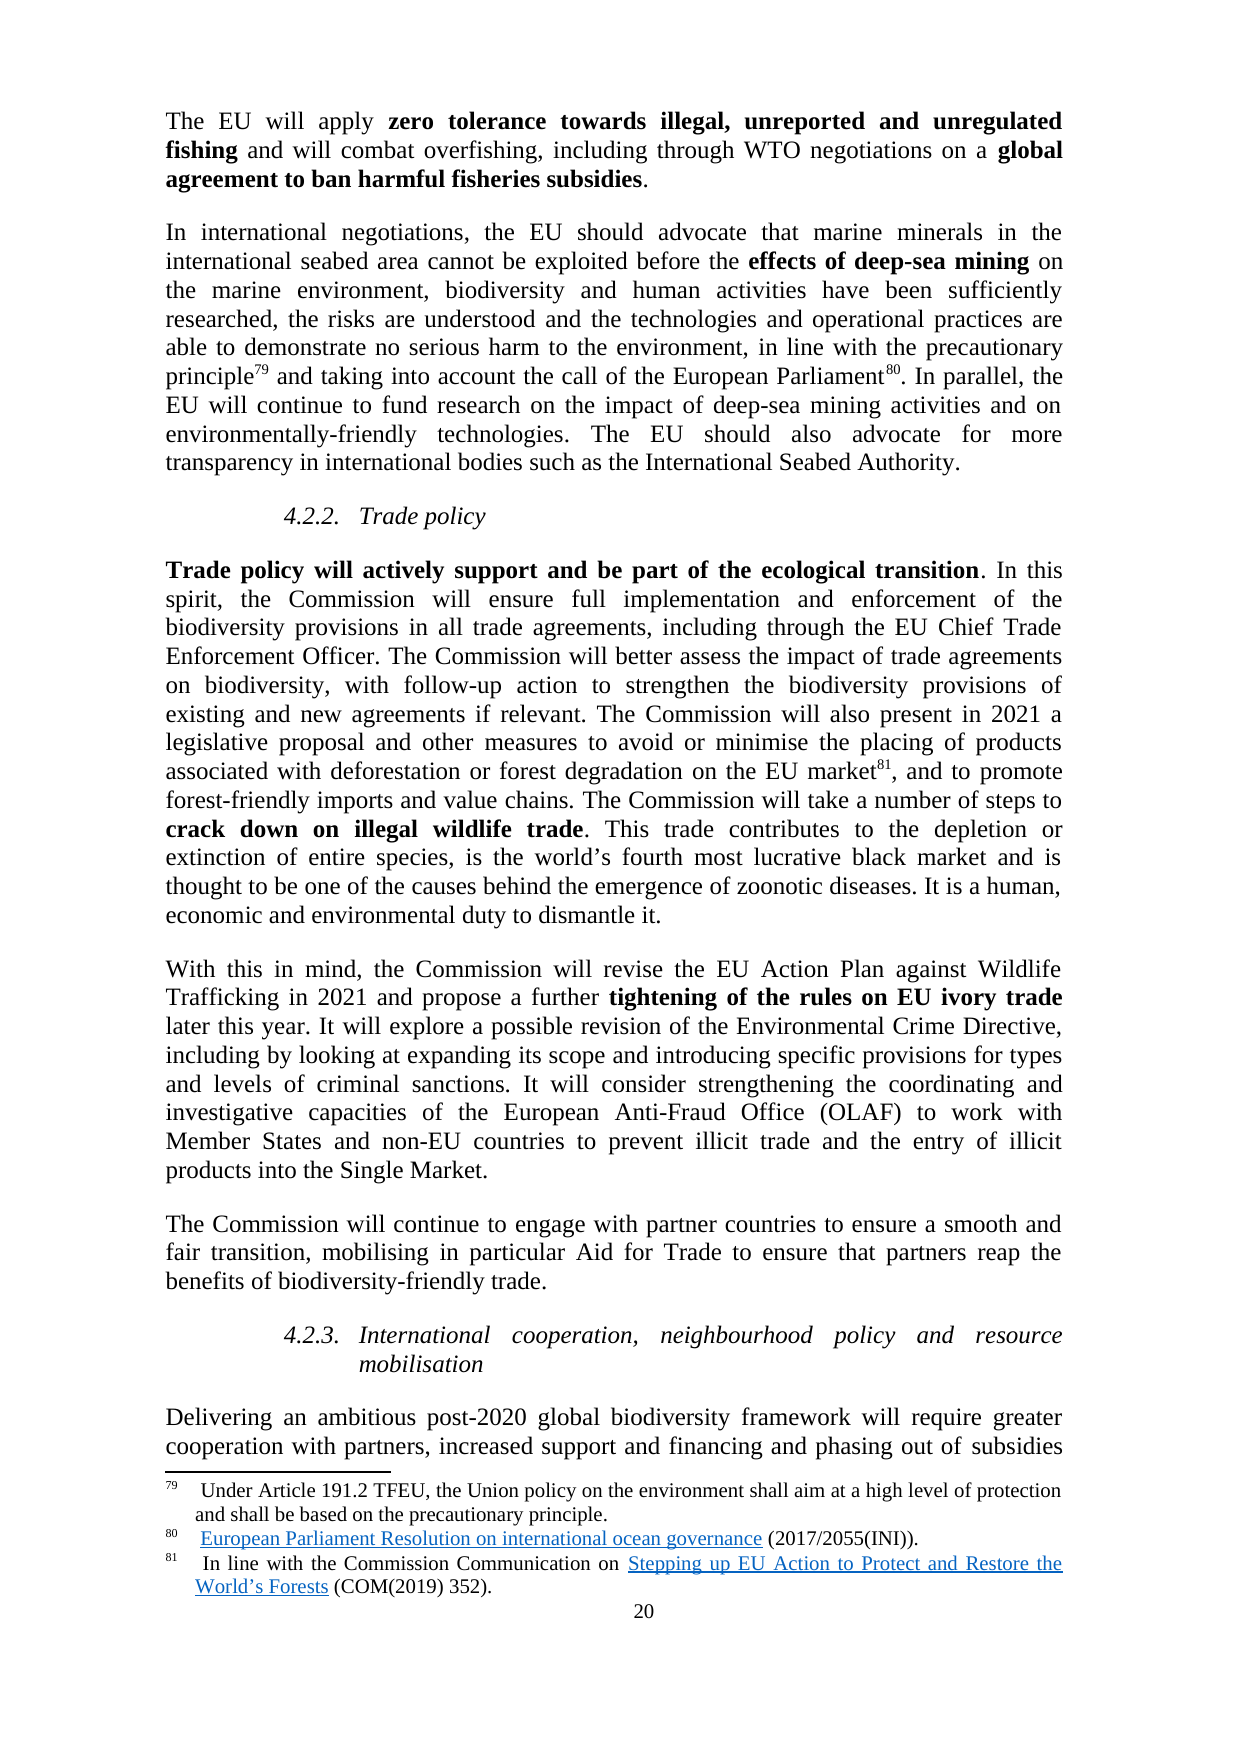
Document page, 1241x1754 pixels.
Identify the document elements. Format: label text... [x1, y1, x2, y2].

text Trade policy will actively support and be part of the ecological transition. In this spirit, the Commission will ensure full implementation and enforcement of the biodiversity provisions in all trade agreements, including through the EU Chief Trade Enforcement Officer. The Commission will better assess the impact of trade agreements on biodiversity, with follow-up action to strengthen the biodiversity provisions of existing and new agreements if relevant. The Commission will also present in 2021 a legislative proposal and other measures to avoid or minimise the placing of products associated with deforestation or forest degradation on the EU market, and to promote forest-friendly imports and value chains. The Commission will take a number of steps to crack down on illegal wildlife trade. This trade contributes to the depletion or extinction of entire species, is the world’s fourth most lucrative black market and is thought to be one of the causes behind the emergence of zoonotic diseases. It is a human, economic and environmental duty to dismantle it. [165, 555, 1063, 929]
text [165, 1402, 1063, 1460]
text The EU will apply zero tolerance towards illegal, unreported and unregulated fishing and will combat overfishing, including through WTO negotiations on a global agreement to ban harmful fisheries subsidies. [165, 106, 1063, 192]
text The Commission will continue to engage with partner countries to ensure a smooth and fair transition, mobilising in particular Aid for Trade to ensure that partners reap the benefits of biodiversity-friendly trade. [165, 1209, 1063, 1295]
text In international negotiations, the EU should advocate that marine minerals in the international seabed area cannot be exploited before the effects of deep-sea mining on the marine environment, biodiversity and human activities have been sufficiently researched, the risks are understood and the technologies and operational practices are able to demonstrate no serious harm to the environment, in line with the precautionary principle and taking into account the call of the European Parliament. In parallel, the EU will continue to fund research on the impact of deep-sea mining activities and on environmentally-friendly technologies. The EU should also advocate for more transparency in international bodies such as the International Seabed Authority. [165, 217, 1063, 476]
text With this in mind, the Commission will revise the EU Action Plan against Wildlife Trafficking in 2021 and propose a further tightening of the rules on EU ivory trade later this year. It will explore a possible revision of the Environmental Crime Directive, including by looking at expanding its scope and introducing specific provisions for types and levels of criminal sanctions. It will consider strengthening the coordinating and investigative capacities of the European Anti-Fraud Office (OLAF) to work with Member States and non-EU countries to prevent illicit trade and the entry of illicit products into the Single Market. [165, 954, 1063, 1184]
list Trade policy [283, 501, 1063, 530]
list International cooperation, neighbourhood policy and resource mobilisation [283, 1320, 1063, 1377]
